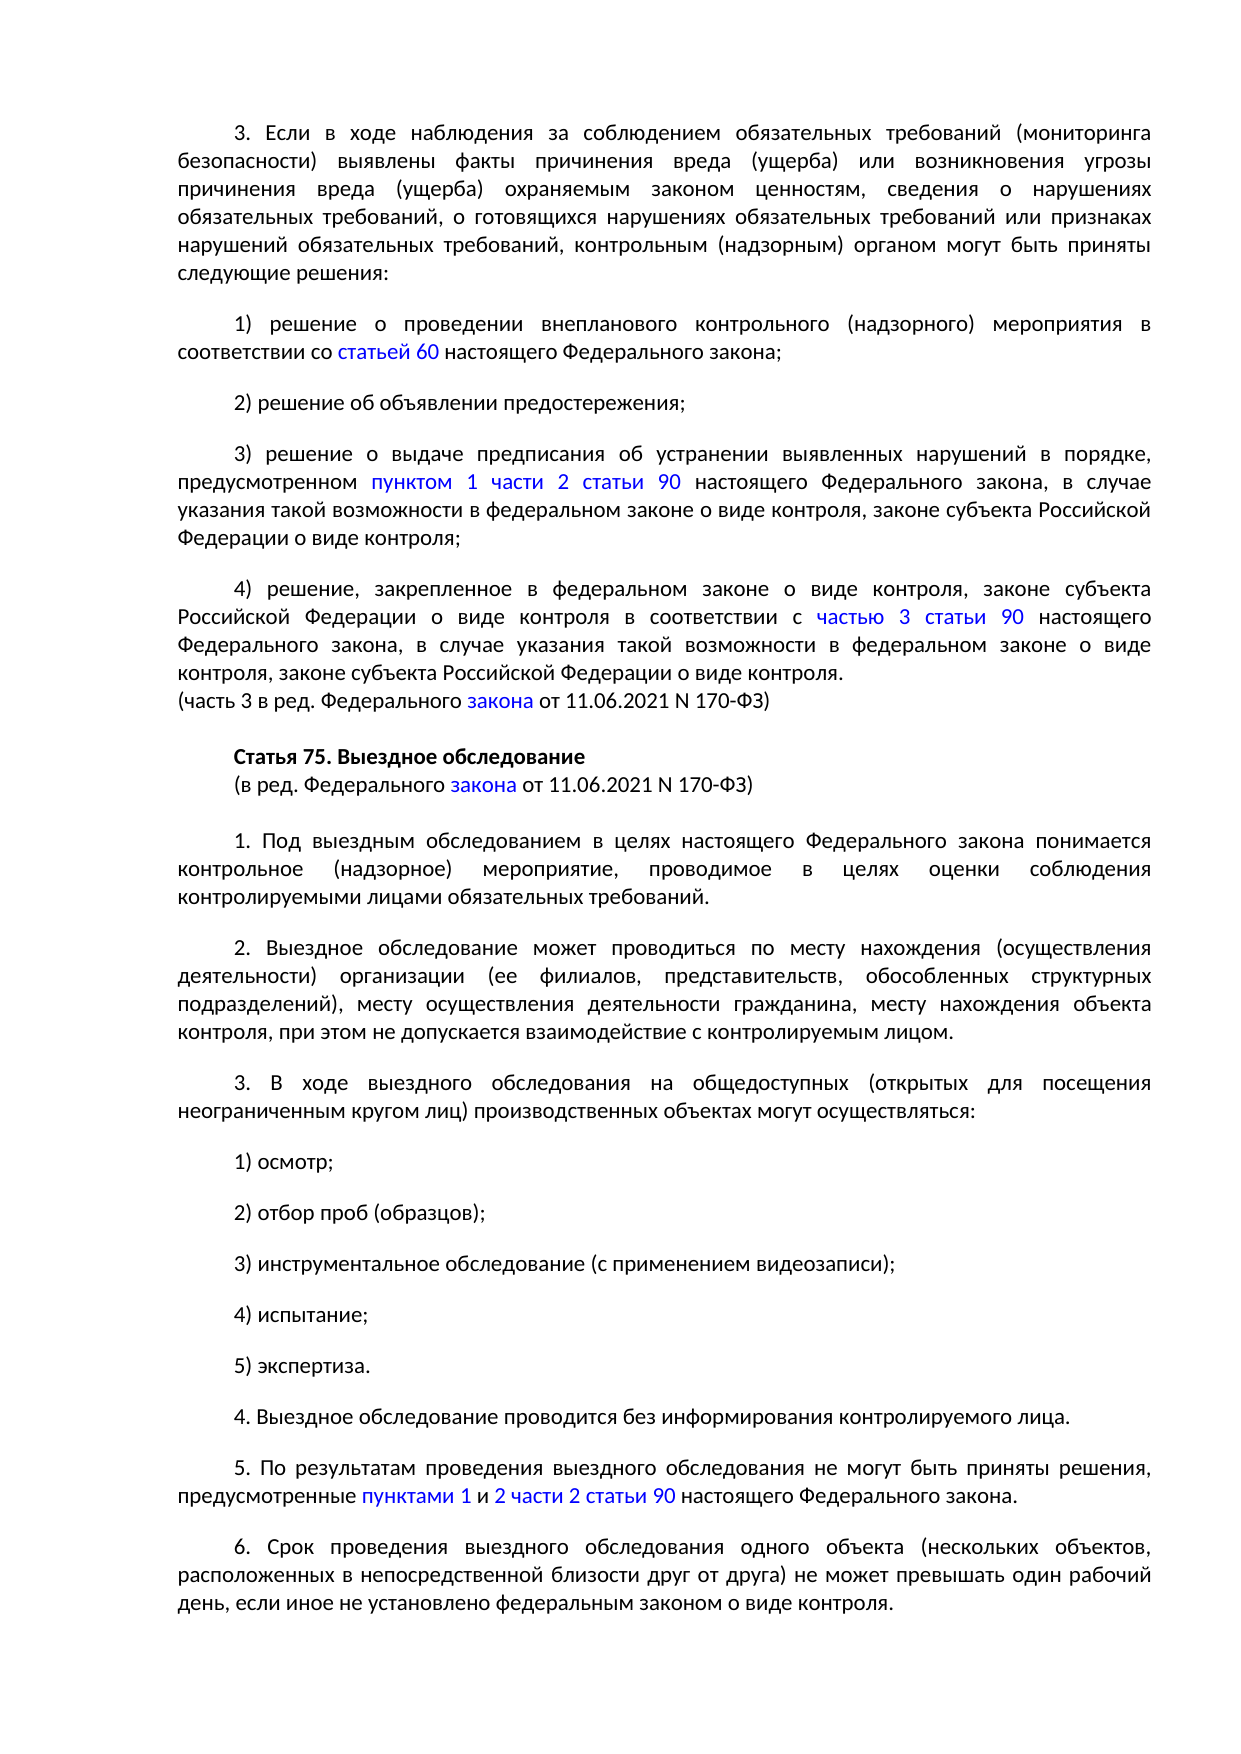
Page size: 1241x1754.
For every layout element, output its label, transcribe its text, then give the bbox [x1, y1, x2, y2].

text 4) испытание; [177, 1300, 1152, 1328]
text 4) решение, закрепленное в федеральном законе о виде контроля, законе субъекта Российской Федерации о виде контроля в соответствии с частью 3 статьи 90 настоящего Федерального закона, в случае указания такой возможности в федеральном законе о виде контроля, законе субъекта Российской Федерации о виде контроля. [177, 574, 1152, 686]
text 3. В ходе выездного обследования на общедоступных (открытых для посещения неограниченным кругом лиц) производственных объектах могут осуществляться: [177, 1068, 1152, 1124]
text 3) инструментальное обследование (с применением видеозаписи); [177, 1249, 1152, 1277]
text 5. По результатам проведения выездного обследования не могут быть приняты решения, предусмотренные пунктами 1 и 2 части 2 статьи 90 настоящего Федерального закона. [177, 1453, 1152, 1509]
text 5) экспертиза. [177, 1351, 1152, 1379]
text (часть 3 в ред. Федерального закона от 11.06.2021 N 170-ФЗ) [177, 686, 1152, 714]
text 3. Если в ходе наблюдения за соблюдением обязательных требований (мониторинга безопасности) выявлены факты причинения вреда (ущерба) или возникновения угрозы причинения вреда (ущерба) охраняемым законом ценностям, сведения о нарушениях обязательных требований, о готовящихся нарушениях обязательных требований или признаках нарушений обязательных требований, контрольным (надзорным) органом могут быть приняты следующие решения: [177, 118, 1152, 286]
text (в ред. Федерального закона от 11.06.2021 N 170-ФЗ) [177, 770, 1152, 798]
text 2) решение об объявлении предостережения; [177, 388, 1152, 416]
text 3) решение о выдаче предписания об устранении выявленных нарушений в порядке, предусмотренном пунктом 1 части 2 статьи 90 настоящего Федерального закона, в случае указания такой возможности в федеральном законе о виде контроля, законе субъекта Российской Федерации о виде контроля; [177, 439, 1152, 551]
text 1. Под выездным обследованием в целях настоящего Федерального закона понимается контрольное (надзорное) мероприятие, проводимое в целях оценки соблюдения контролируемыми лицами обязательных требований. [177, 826, 1152, 910]
text 6. Срок проведения выездного обследования одного объекта (нескольких объектов, расположенных в непосредственной близости друг от друга) не может превышать один рабочий день, если иное не установлено федеральным законом о виде контроля. [177, 1532, 1152, 1616]
text 2) отбор проб (образцов); [177, 1198, 1152, 1226]
text 1) решение о проведении внепланового контрольного (надзорного) мероприятия в соответствии со статьей 60 настоящего Федерального закона; [177, 309, 1152, 365]
text 2. Выездное обследование может проводиться по месту нахождения (осуществления деятельности) организации (ее филиалов, представительств, обособленных структурных подразделений), месту осуществления деятельности гражданина, месту нахождения объекта контроля, при этом не допускается взаимодействие с контролируемым лицом. [177, 933, 1152, 1045]
text 4. Выездное обследование проводится без информирования контролируемого лица. [177, 1402, 1152, 1430]
title Статья 75. Выездное обследование [177, 742, 1152, 770]
text 1) осмотр; [177, 1147, 1152, 1175]
